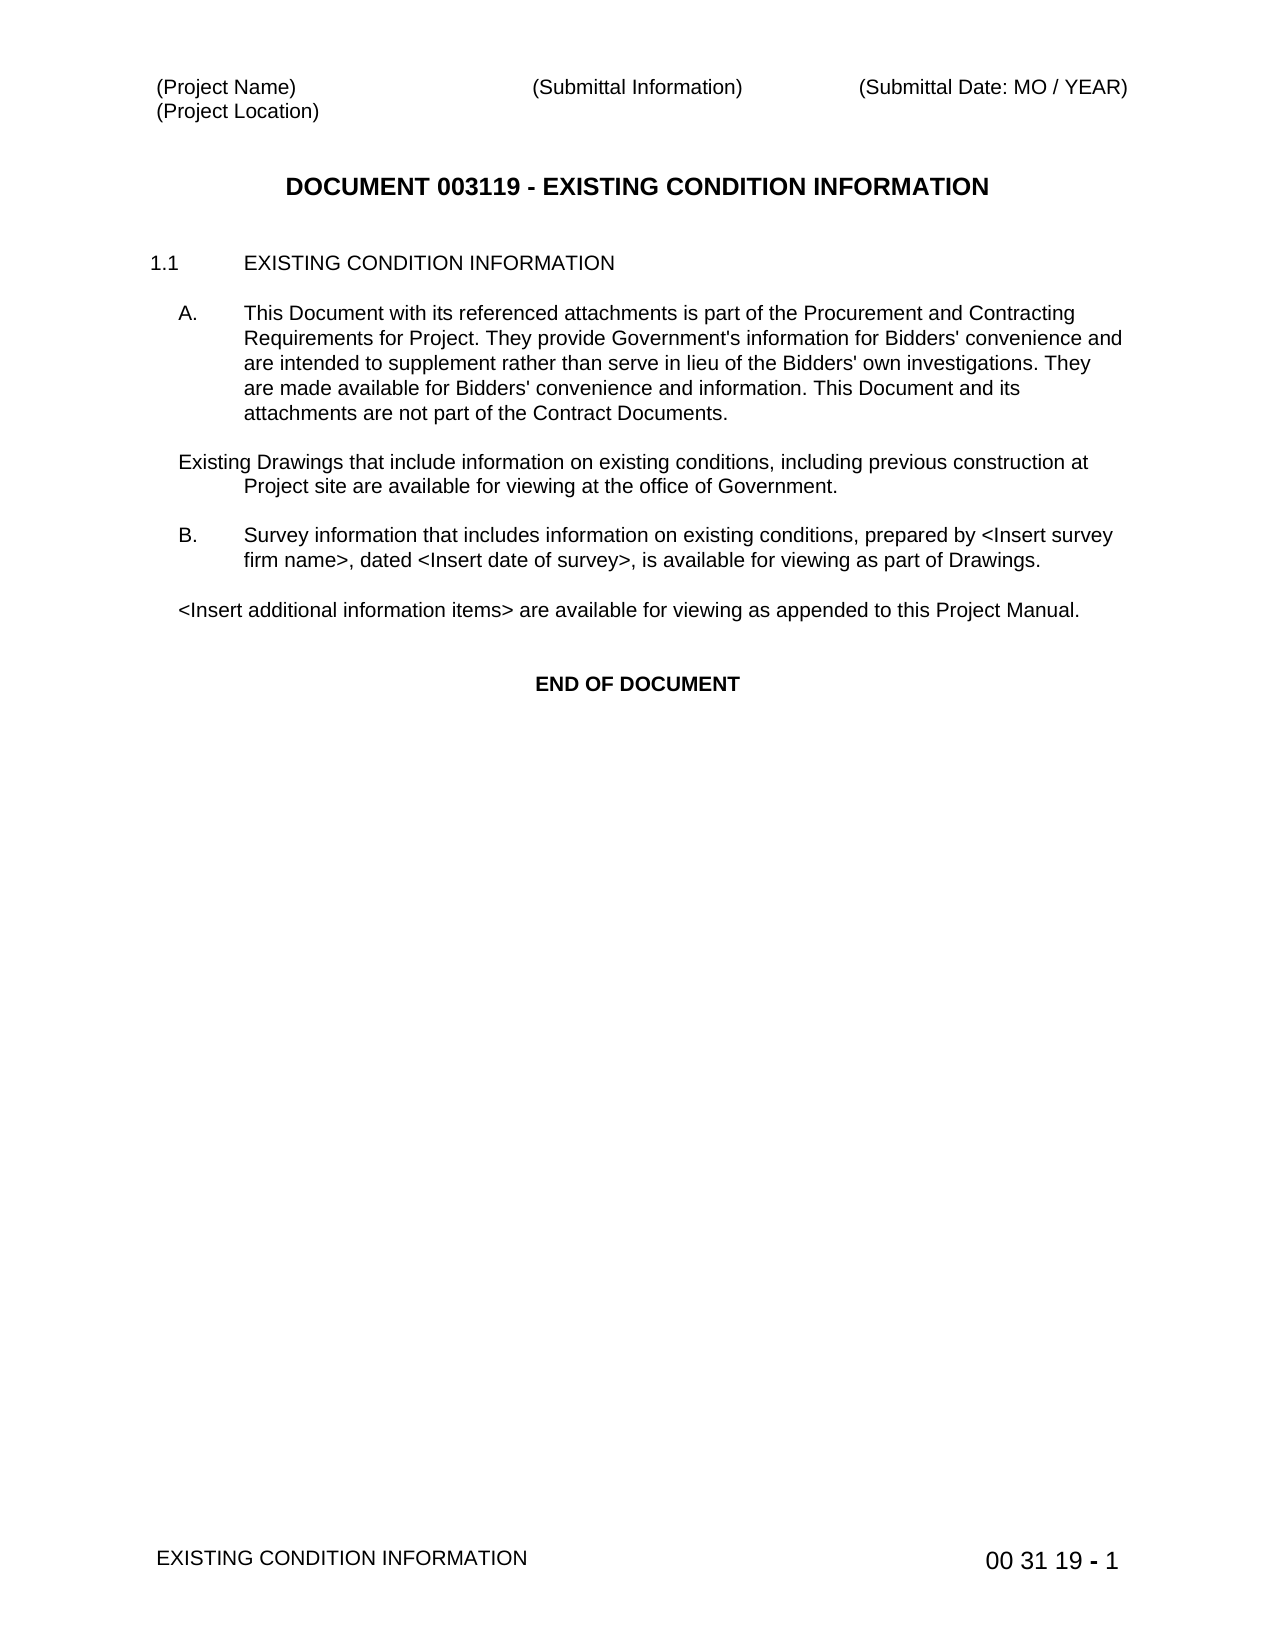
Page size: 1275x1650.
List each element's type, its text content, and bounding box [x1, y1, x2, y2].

text Survey information that includes information on existing conditions, prepared by <Insert survey firm name>, dated <Insert date of survey>, is available for viewing as part of Drawings. [178, 523, 1125, 573]
list <Insert additional information items> are available for viewing as appended to this Project Manual. [178, 598, 1125, 622]
list Existing Drawings that include information on existing conditions, including previous construction at Project site are available for viewing at the office of Government. [178, 450, 1125, 498]
text DOCUMENT 003119 - EXISTING CONDITION INFORMATION [150, 175, 1125, 200]
text END OF DOCUMENT [150, 672, 1125, 697]
text This Document with its referenced attachments is part of the Procurement and Contracting Requirements for Project. They provide Government's information for Bidders' convenience and are intended to supplement rather than serve in lieu of the Bidders' own investigations. They are made available for Bidders' convenience and information. This Document and its attachments are not part of the Contract Documents. [178, 300, 1125, 425]
text EXISTING CONDITION INFORMATION [150, 250, 1125, 275]
